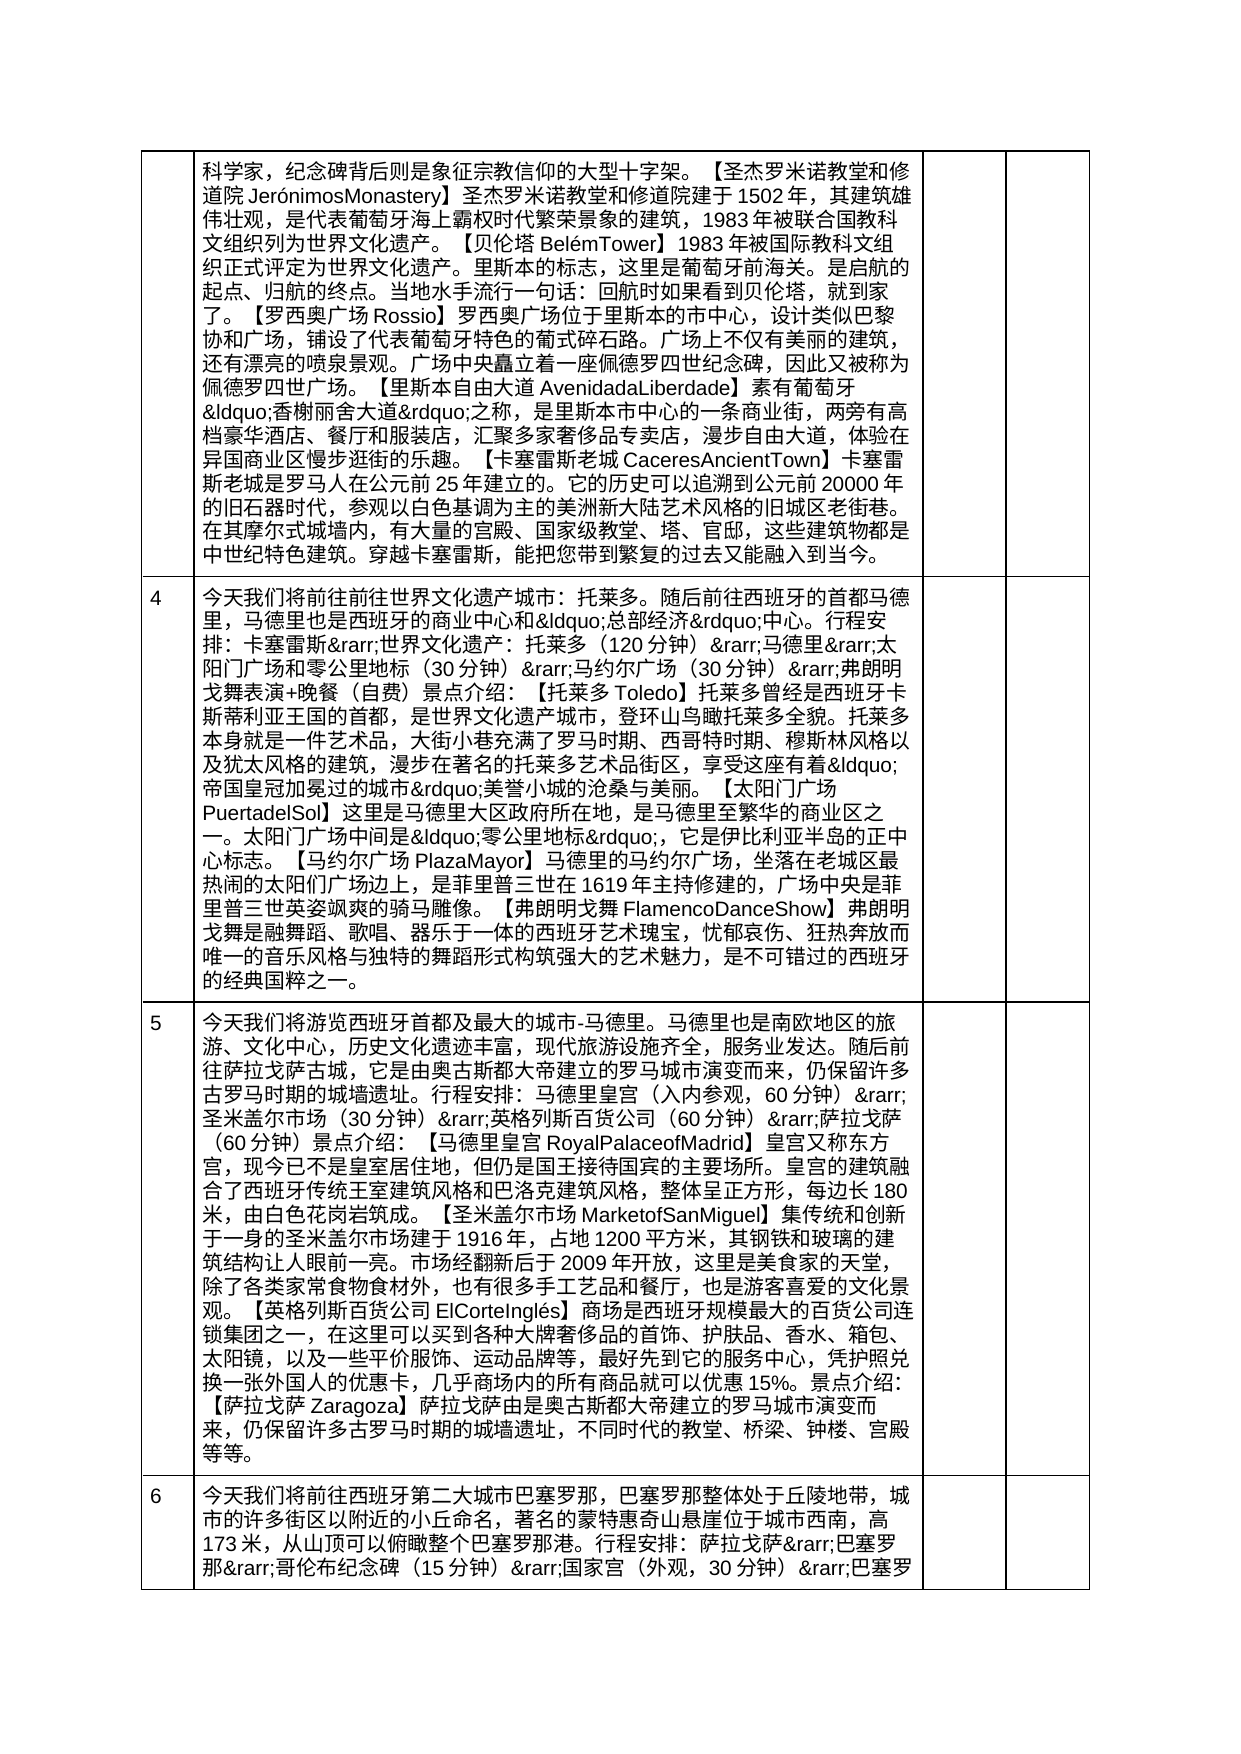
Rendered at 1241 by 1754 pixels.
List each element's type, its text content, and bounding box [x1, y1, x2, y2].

table_cell [1007, 152, 1089, 576]
table_cell [924, 152, 1005, 576]
table_cell 今天我们将游览西班牙首都及最大的城市-马德里。马德里也是南欧地区的旅游、文化中心，历史文化遗迹丰富，现代旅游设施齐全，服务业发达。随后前往萨拉戈萨古城，它是由奥古斯都大帝建立的罗马城市演变而来，仍保留许多古罗马时期的城墙遗址。行程安排：马德里皇宫（入内参观，60分钟）&rarr;圣米盖尔市场（30分钟）&rarr;英格列斯百货公司（60分钟）&rarr;萨拉戈萨（60分钟）景点介绍：【马德里皇宫RoyalPalaceofMadrid】皇宫又称东方宫，现今已不是皇室居住地，但仍是国王接待国宾的主要场所。皇宫的建筑融合了西班牙传统王室建筑风格和巴洛克建筑风格，整体呈正方形，每边长180米，由白色花岗岩筑成。【圣米盖尔市场MarketofSanMiguel】集传统和创新于一身的圣米盖尔市场建于1916年，占地1200平方米，其钢铁和玻璃的建筑结构让人眼前一亮。市场经翻新后于2009年开放，这里是美食家的天堂，除了各类家常食物食材外，也有很多手工艺品和餐厅，也是游客喜爱的文化景观。【英格列斯百货公司ElCorteInglés】商场是西班牙规模最大的百货公司连锁集团之一，在这里可以买到各种大牌奢侈品的首饰、护肤品、香水、箱包、太阳镜，以及一些平价服饰、运动品牌等，最好先到它的服务中心，凭护照兑换一张外国人的优惠卡，几乎商场内的所有商品就可以优惠15%。景点介绍：【萨拉戈萨Zaragoza】萨拉戈萨由是奥古斯都大帝建立的罗马城市演变而来，仍保留许多古罗马时期的城墙遗址，不同时代的教堂、桥梁、钟楼、宫殿等等。 [195, 1003, 922, 1474]
table_cell [1007, 1003, 1089, 1474]
table_cell [924, 577, 1005, 1001]
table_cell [195, 152, 922, 576]
table_cell 5 [142, 1002, 193, 1474]
table_cell [924, 1003, 1005, 1474]
table_cell [924, 1476, 1005, 1588]
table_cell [195, 1476, 922, 1588]
table_cell 4 [142, 577, 193, 1001]
table_cell 3 [142, 152, 193, 576]
table_cell 6 [142, 1476, 193, 1588]
table_cell 今天我们将前往前往世界文化遗产城市：托莱多。随后前往西班牙的首都马德里，马德里也是西班牙的商业中心和&ldquo;总部经济&rdquo;中心。行程安排：卡塞雷斯&rarr;世界文化遗产：托莱多（120分钟）&rarr;马德里&rarr;太阳门广场和零公里地标（30分钟）&rarr;马约尔广场（30分钟）&rarr;弗朗明戈舞表演+晚餐（自费）景点介绍：【托莱多Toledo】托莱多曾经是西班牙卡斯蒂利亚王国的首都，是世界文化遗产城市，登环山鸟瞰托莱多全貌。托莱多本身就是一件艺术品，大街小巷充满了罗马时期、西哥特时期、穆斯林风格以及犹太风格的建筑，漫步在著名的托莱多艺术品街区，享受这座有着&ldquo;帝国皇冠加冕过的城市&rdquo;美誉小城的沧桑与美丽。【太阳门广场PuertadelSol】这里是马德里大区政府所在地，是马德里至繁华的商业区之一。太阳门广场中间是&ldquo;零公里地标&rdquo;，它是伊比利亚半岛的正中心标志。【马约尔广场PlazaMayor】马德里的马约尔广场，坐落在老城区最热闹的太阳们广场边上，是菲里普三世在1619年主持修建的，广场中央是菲里普三世英姿飒爽的骑马雕像。【弗朗明戈舞FlamencoDanceShow】弗朗明戈舞是融舞蹈、歌唱、器乐于一体的西班牙艺术瑰宝，忧郁哀伤、狂热奔放而唯一的音乐风格与独特的舞蹈形式构筑强大的艺术魅力，是不可错过的西班牙的经典国粹之一。 [195, 577, 922, 1001]
table_cell [1007, 1476, 1089, 1588]
table_cell [1007, 577, 1089, 1001]
